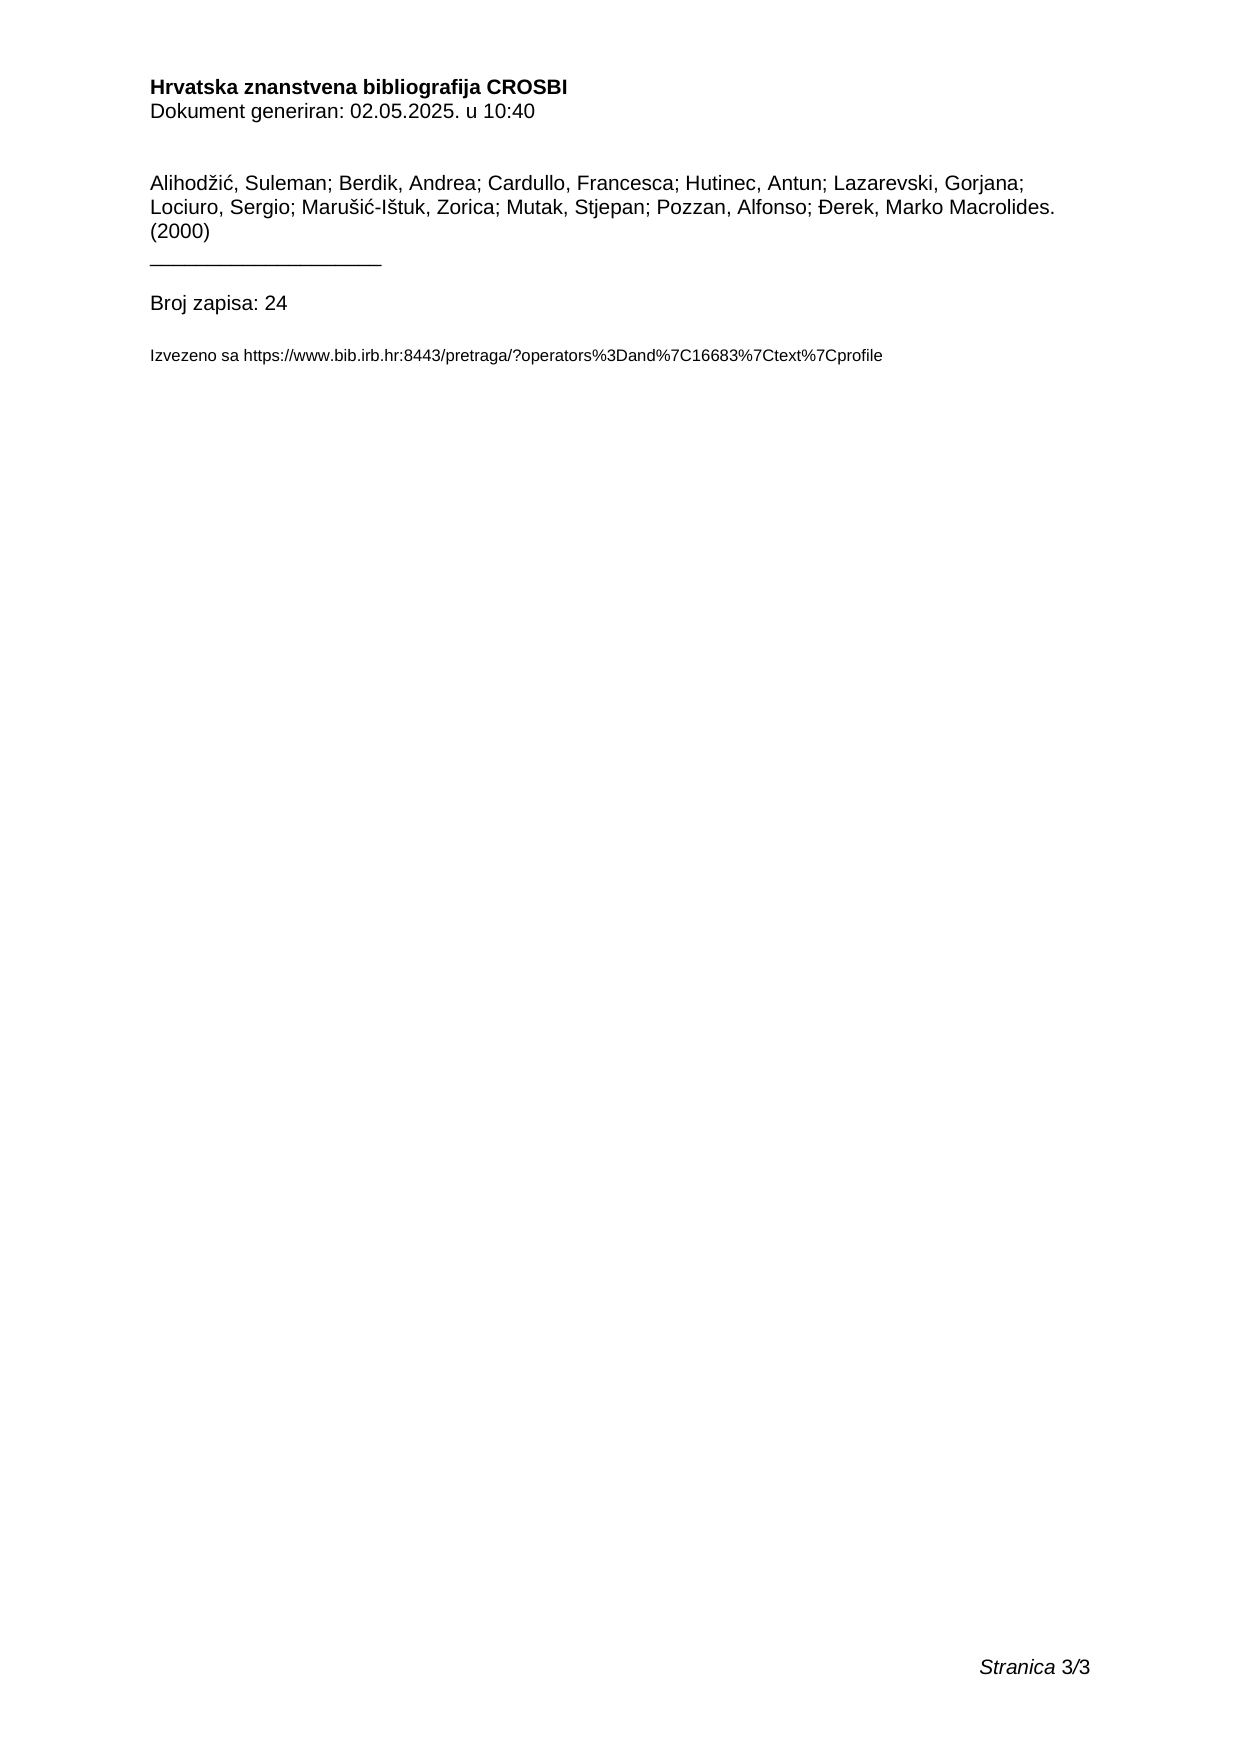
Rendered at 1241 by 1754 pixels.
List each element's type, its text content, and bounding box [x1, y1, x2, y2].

text Izvezeno sa https://www.bib.irb.hr:8443/pretraga/?operators%3Dand%7C16683%7Ctext%7Cprofile [150, 346, 1090, 365]
text ____________________ [150, 243, 1090, 267]
text Alihodžić, Suleman; Berdik, Andrea; Cardullo, Francesca; Hutinec, Antun; Lazarevski, Gorjana; Lociuro, Sergio; Marušić-Ištuk, Zorica; Mutak, Stjepan; Pozzan, Alfonso; Đerek, Marko [150, 171, 1090, 243]
text Broj zapisa: 24 [150, 291, 1090, 315]
